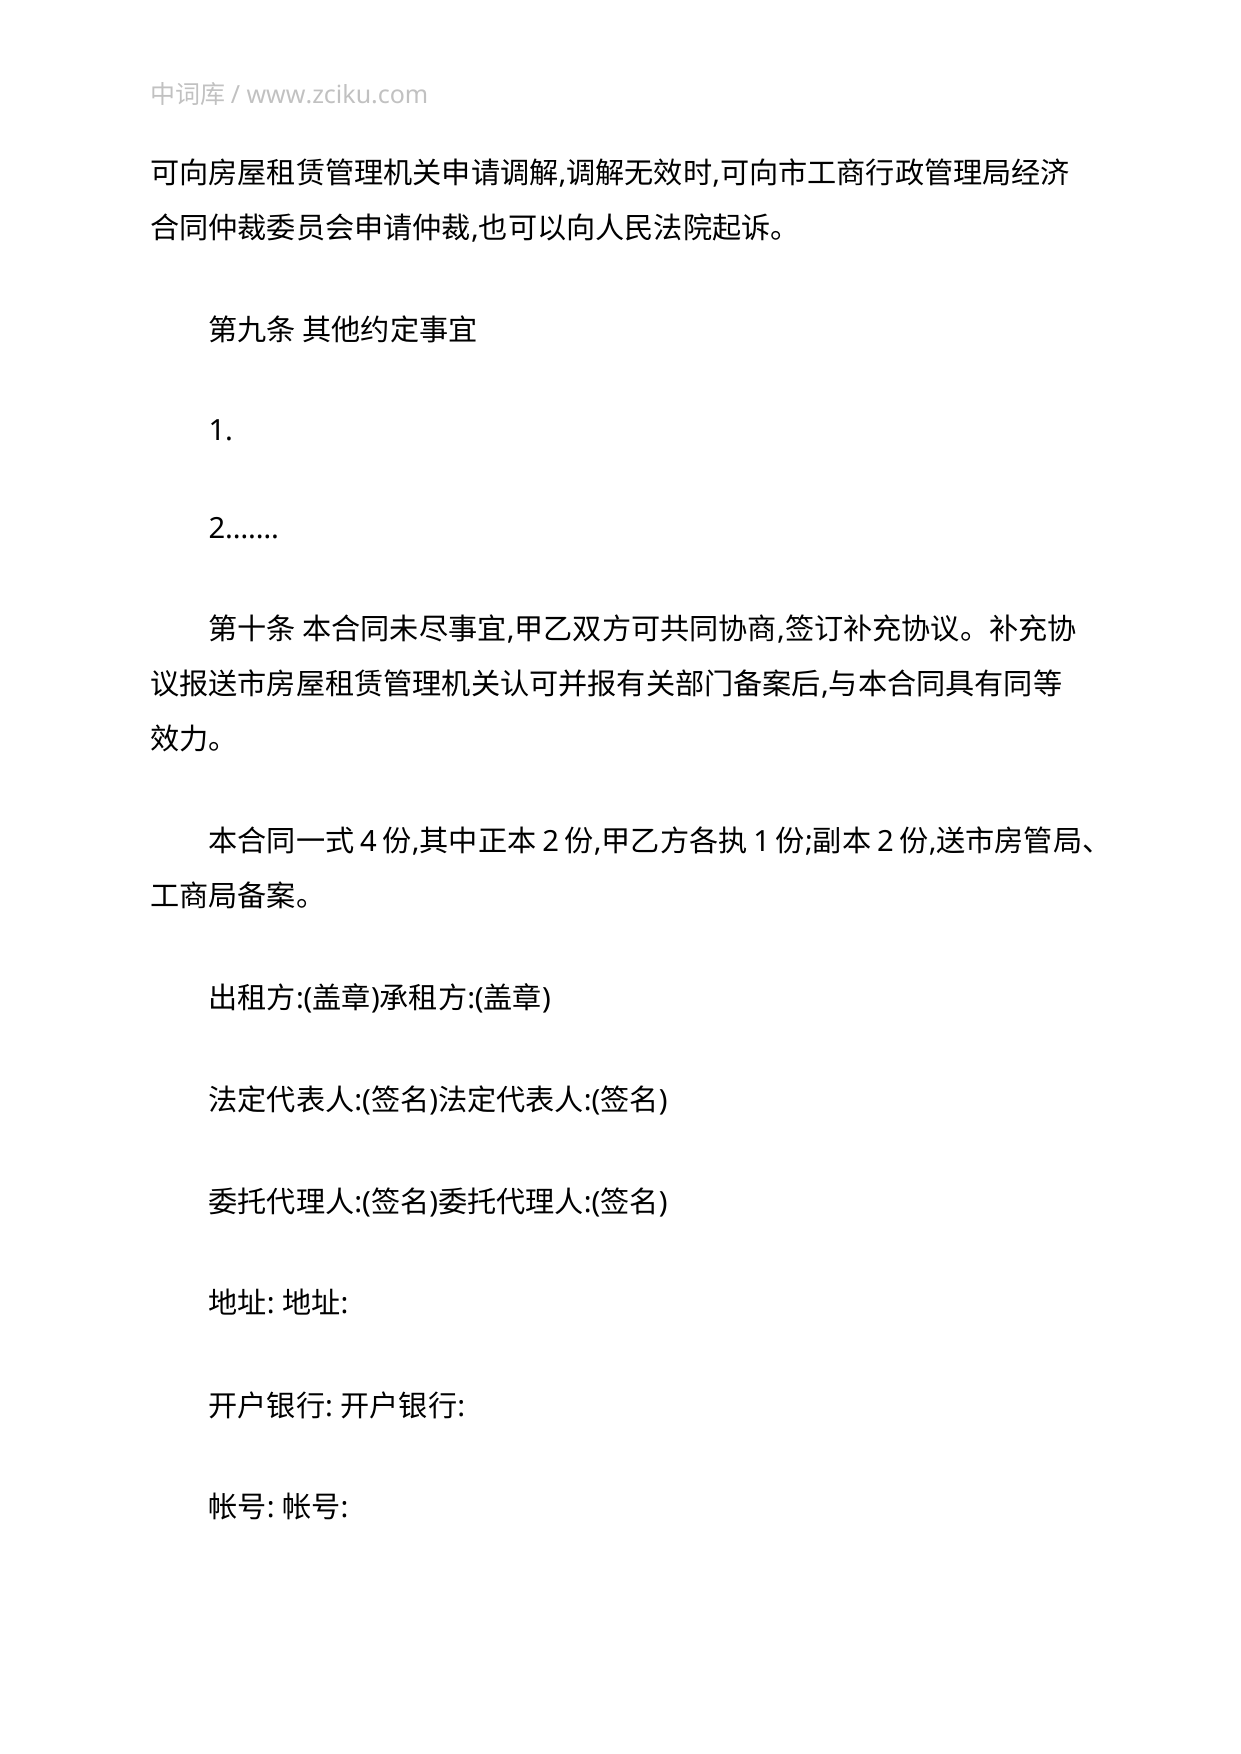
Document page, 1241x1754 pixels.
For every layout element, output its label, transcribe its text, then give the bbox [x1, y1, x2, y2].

text 委托代理人:(签名)委托代理人:(签名) [150, 1178, 1090, 1221]
text 出租方:(盖章)承租方:(盖章) [150, 974, 1090, 1017]
text 本合同一式4份,其中正本2份,甲乙方各执1份;副本2份,送市房管局、工商局备案。 [150, 817, 1090, 915]
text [150, 150, 1090, 247]
text 第十条 本合同未尽事宜,甲乙双方可共同协商,签订补充协议。补充协议报送市房屋租赁管理机关认可并报有关部门备案后,与本合同具有同等效力。 [150, 606, 1090, 758]
text 第九条 其他约定事宜 [150, 307, 1090, 349]
text 开户银行: 开户银行: [150, 1382, 1090, 1424]
text 地址: 地址: [150, 1280, 1090, 1322]
text 帐号: 帐号: [150, 1484, 1090, 1526]
text 法定代表人:(签名)法定代表人:(签名) [150, 1076, 1090, 1118]
text 2.…… [150, 507, 1090, 547]
text 1. [150, 409, 1090, 448]
